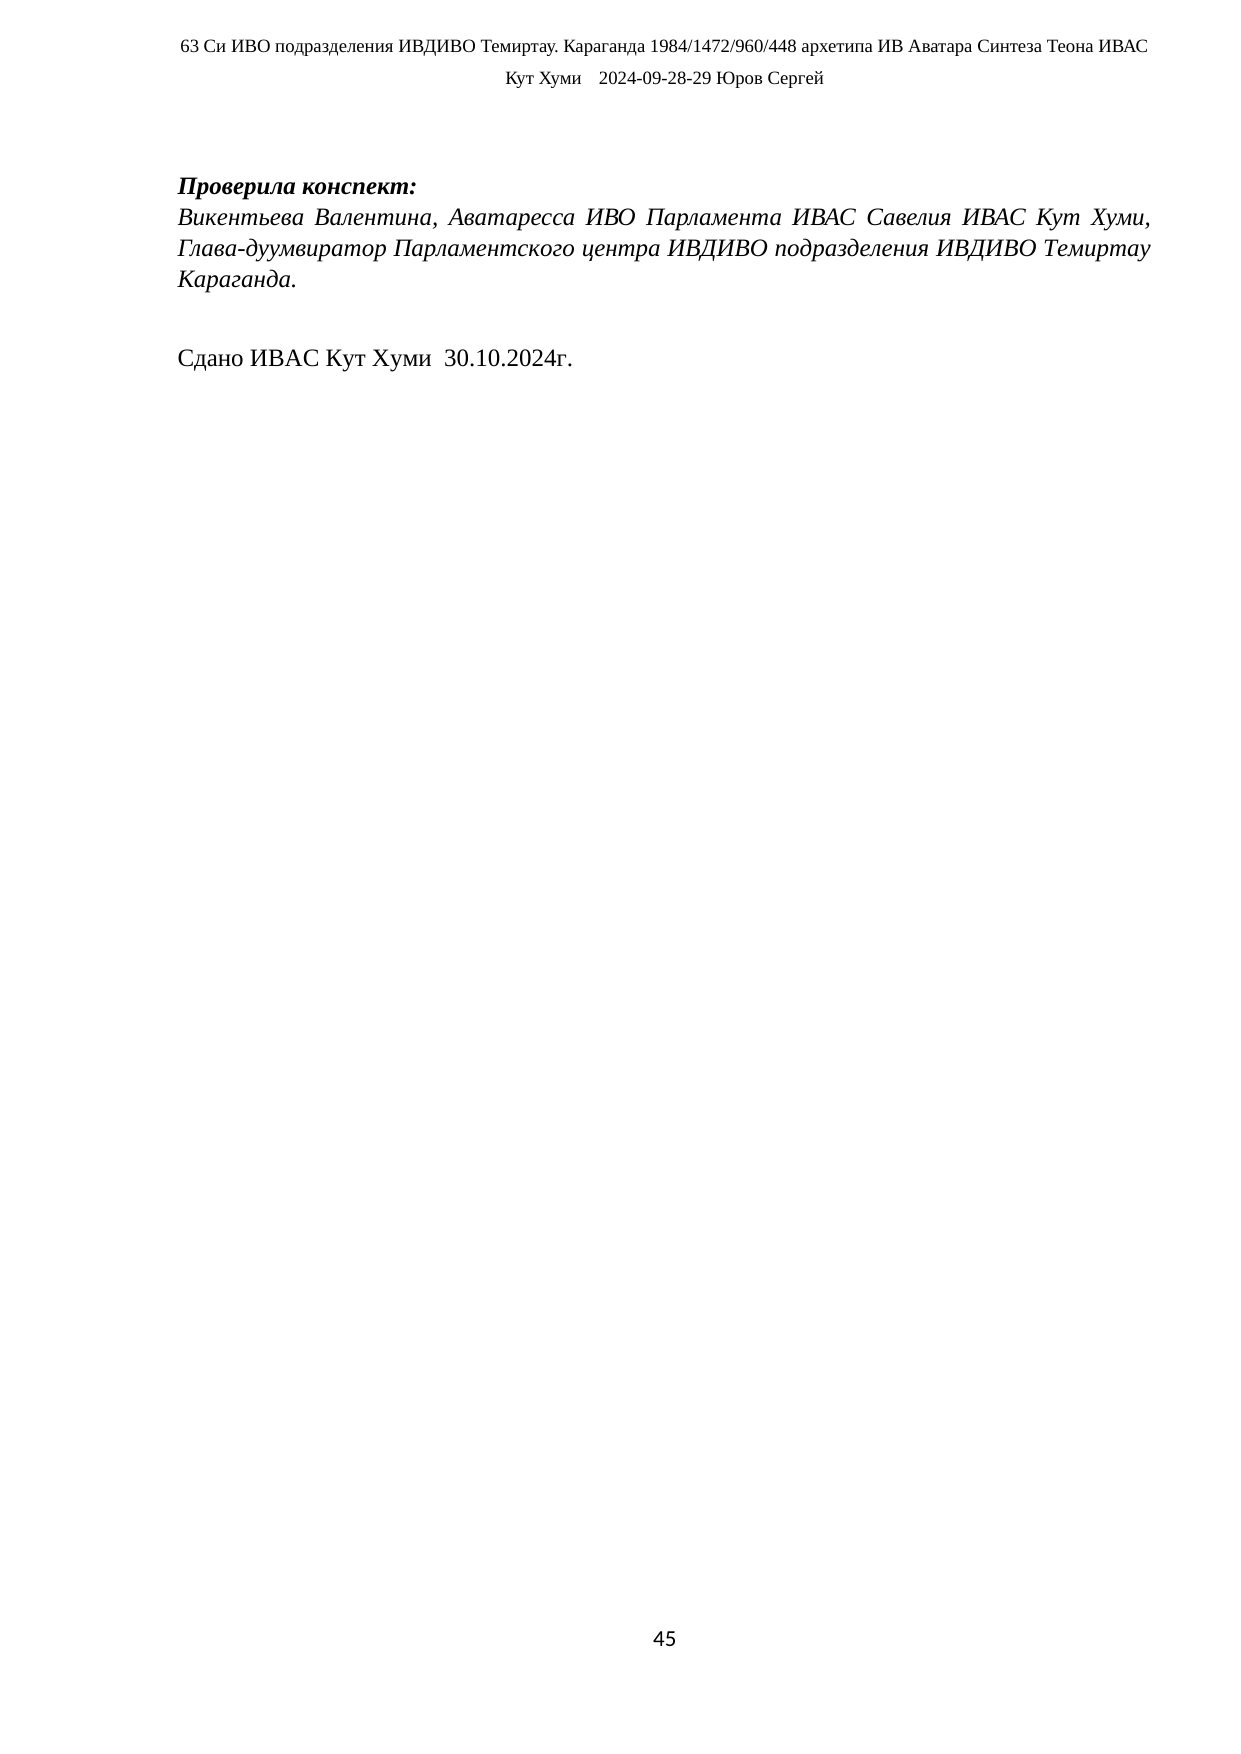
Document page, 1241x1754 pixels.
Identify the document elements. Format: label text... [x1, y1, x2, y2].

text Сдано ИВАС Кут Хуми 30.10.2024г. [177, 343, 1152, 372]
text Викентьева Валентина, Аватаресса ИВО Парламента ИВАС Савелия ИВАС Кут Хуми, Глава-дуумвиратор Парламентского центра ИВДИВО подразделения ИВДИВО Темиртау Караганда. [177, 202, 1152, 293]
text Проверила конспект: [177, 171, 1152, 200]
